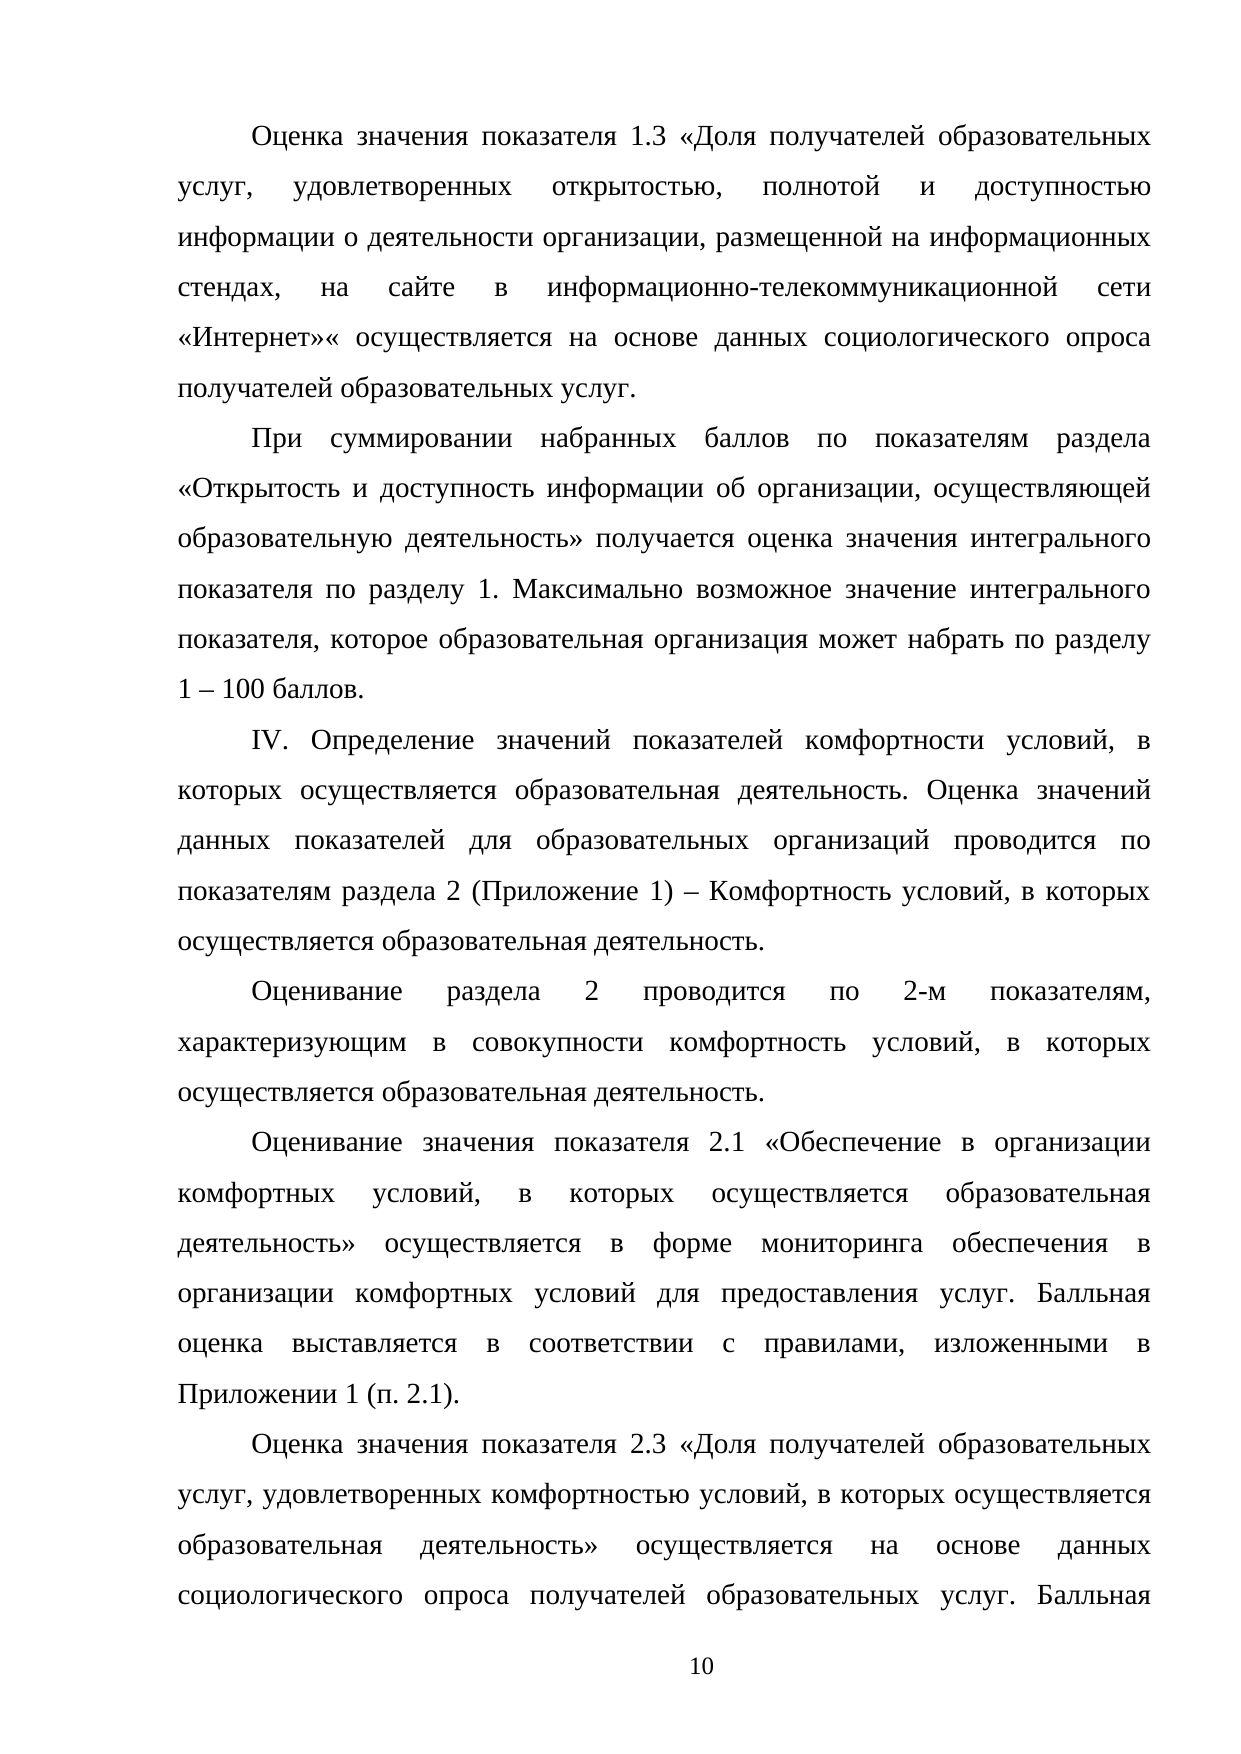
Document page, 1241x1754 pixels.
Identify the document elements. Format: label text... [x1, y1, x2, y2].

text Оценивание значения показателя 2.1 «Обеспечение в организации комфортных условий, в которых осуществляется образовательная деятельность» осуществляется в форме мониторинга обеспечения в организации комфортных условий для предоставления услуг. Балльная оценка выставляется в соответствии с правилами, изложенными в Приложении 1 (п. 2.1). [177, 1124, 1152, 1409]
text Оценивание раздела 2 проводится по 2-м показателям, характеризующим в совокупности комфортность условий, в которых осуществляется образовательная деятельность. [177, 973, 1152, 1108]
text Оценка значения показателя 1.3 «Доля получателей образовательных услуг, удовлетворенных открытостью, полнотой и доступностью информации о деятельности организации, размещенной на информационных стендах, на сайте в информационно-телекоммуникационной сети «Интернет»« осуществляется на основе данных социологического опроса получателей образовательных услуг. [177, 118, 1152, 403]
text При суммировании набранных баллов по показателям раздела «Открытость и доступность информации об организации, осуществляющей образовательную деятельность» получается оценка значения интегрального показателя по разделу 1. Максимально возможное значение интегрального показателя, которое образовательная организация может набрать по разделу 1 – 100 баллов. [177, 420, 1152, 705]
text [177, 1426, 1152, 1611]
text IV. Определение значений показателей комфортности условий, в которых осуществляется образовательная деятельность. Оценка значений данных показателей для образовательных организаций проводится по показателям раздела 2 (Приложение 1) – Комфортность условий, в которых осуществляется образовательная деятельность. [177, 722, 1152, 957]
